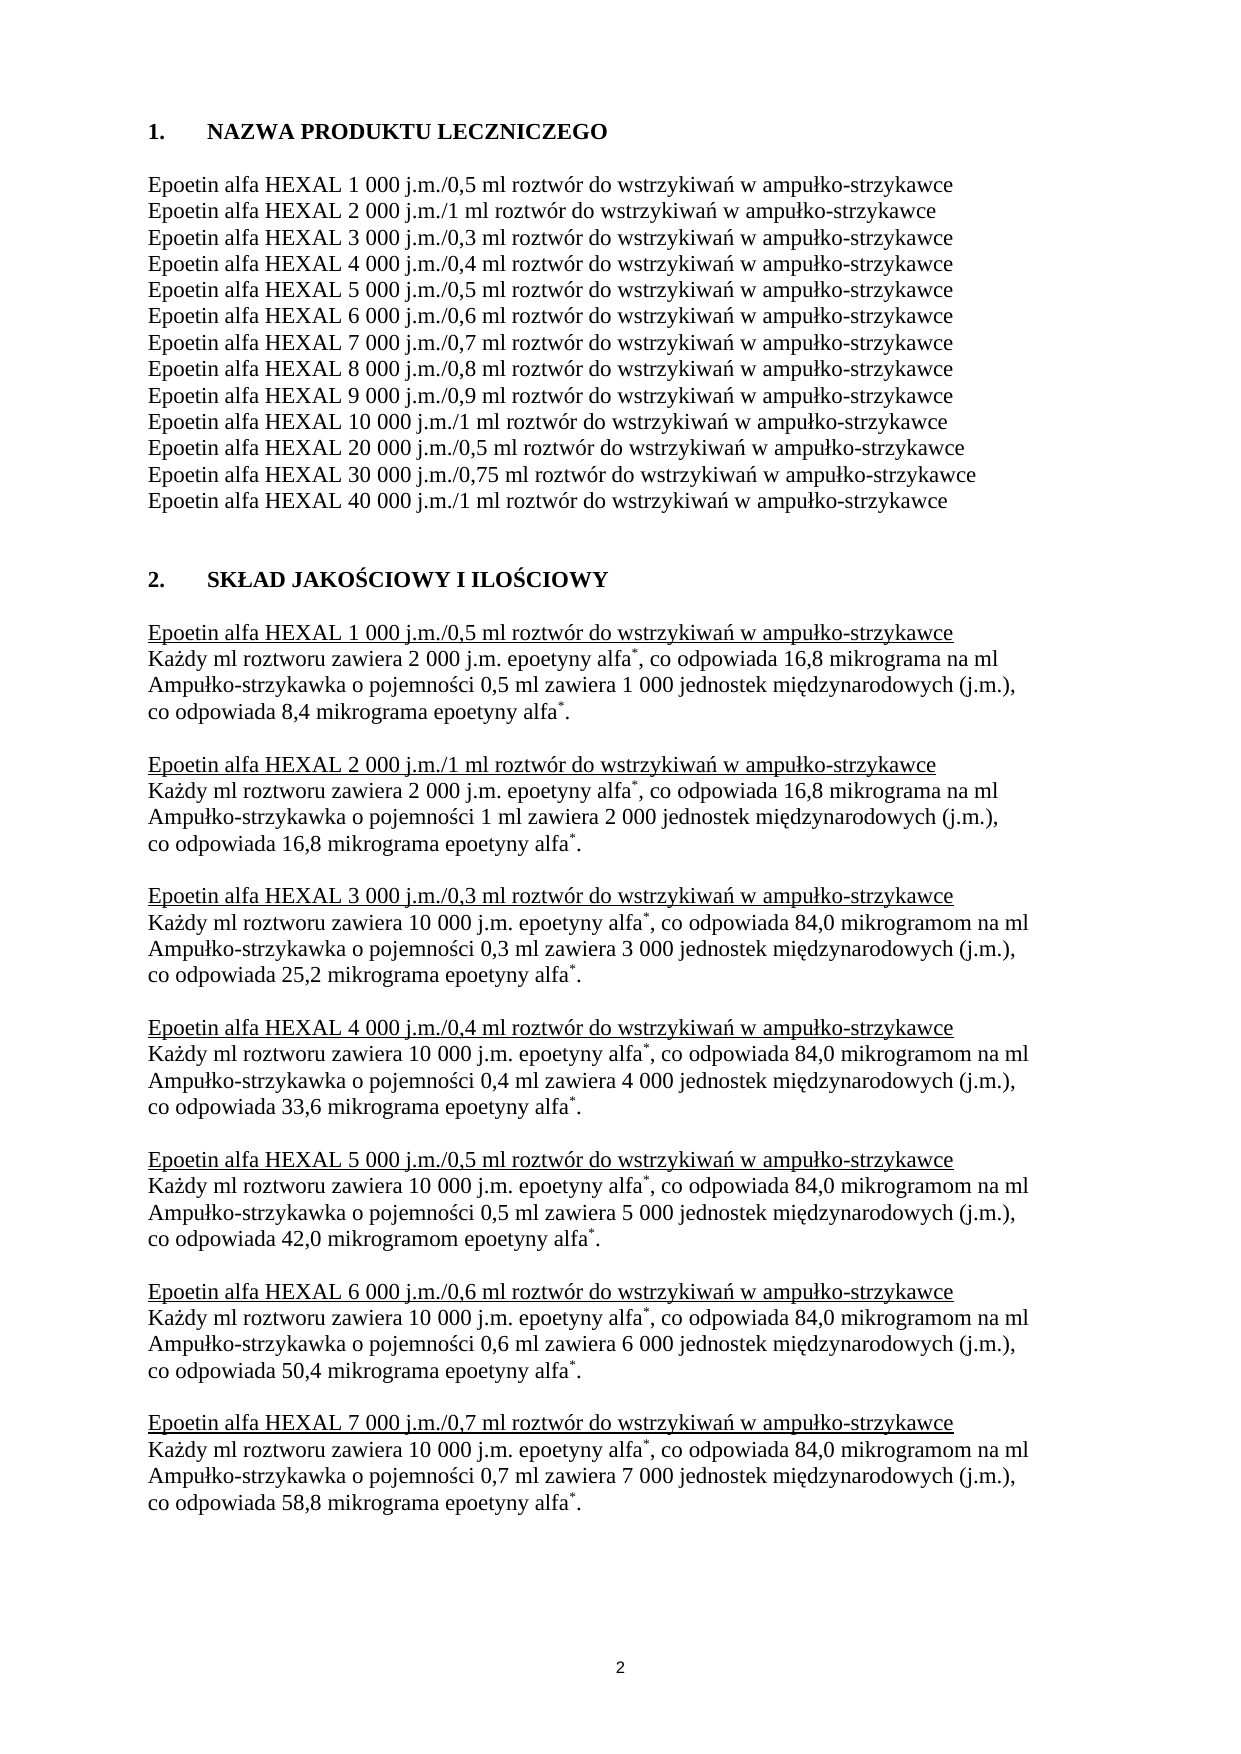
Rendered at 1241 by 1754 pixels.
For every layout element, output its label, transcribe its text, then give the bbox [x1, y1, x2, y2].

text Każdy ml roztworu zawiera 2 000 j.m. epoetyny alfa*, co odpowiada 16,8 mikrograma na ml [148, 645, 1092, 672]
text Epoetin alfa HEXAL 6 000 j.m./0,6 ml roztwór do wstrzykiwań w ampułko-strzykawce [148, 1278, 1092, 1304]
text Epoetin alfa HEXAL 7 000 j.m./0,7 ml roztwór do wstrzykiwań w ampułko-strzykawce [148, 1409, 1092, 1436]
text Każdy ml roztworu zawiera 10 000 j.m. epoetyny alfa*, co odpowiada 84,0 mikrogramom na ml [148, 1304, 1092, 1330]
text Epoetin alfa HEXAL 5 000 j.m./0,5 ml roztwór do wstrzykiwań w ampułko-strzykawce [148, 276, 1092, 303]
text Epoetin alfa HEXAL 1 000 j.m./0,5 ml roztwór do wstrzykiwań w ampułko-strzykawce [148, 171, 1092, 197]
text Epoetin alfa HEXAL 30 000 j.m./0,75 ml roztwór do wstrzykiwań w ampułko-strzykawce [148, 461, 1092, 487]
text Ampułko-strzykawka o pojemności 0,3 ml zawiera 3 000 jednostek międzynarodowych (j.m.), co odpowiada 25,2 mikrograma epoetyny alfa*. [148, 935, 1092, 988]
text Ampułko-strzykawka o pojemności 0,4 ml zawiera 4 000 jednostek międzynarodowych (j.m.), co odpowiada 33,6 mikrograma epoetyny alfa*. [148, 1067, 1092, 1119]
text Każdy ml roztworu zawiera 10 000 j.m. epoetyny alfa*, co odpowiada 84,0 mikrogramom na ml [148, 909, 1092, 935]
text Ampułko-strzykawka o pojemności 0,5 ml zawiera 1 000 jednostek międzynarodowych (j.m.), co odpowiada 8,4 mikrograma epoetyny alfa*. [148, 672, 1092, 724]
text Każdy ml roztworu zawiera 10 000 j.m. epoetyny alfa*, co odpowiada 84,0 mikrogramom na ml [148, 1172, 1092, 1199]
text Epoetin alfa HEXAL 5 000 j.m./0,5 ml roztwór do wstrzykiwań w ampułko-strzykawce [148, 1146, 1092, 1172]
text Epoetin alfa HEXAL 10 000 j.m./1 ml roztwór do wstrzykiwań w ampułko-strzykawce [148, 408, 1092, 434]
text Epoetin alfa HEXAL 3 000 j.m./0,3 ml roztwór do wstrzykiwań w ampułko-strzykawce [148, 223, 1092, 250]
text Epoetin alfa HEXAL 8 000 j.m./0,8 ml roztwór do wstrzykiwań w ampułko-strzykawce [148, 355, 1092, 382]
text Epoetin alfa HEXAL 7 000 j.m./0,7 ml roztwór do wstrzykiwań w ampułko-strzykawce [148, 329, 1092, 355]
text Epoetin alfa HEXAL 4 000 j.m./0,4 ml roztwór do wstrzykiwań w ampułko-strzykawce [148, 1014, 1092, 1041]
text 1. NAZWA PRODUKTU LECZNICZEGO [148, 118, 1092, 144]
text Ampułko-strzykawka o pojemności 1 ml zawiera 2 000 jednostek międzynarodowych (j.m.), co odpowiada 16,8 mikrograma epoetyny alfa*. [148, 803, 1092, 856]
text Epoetin alfa HEXAL 1 000 j.m./0,5 ml roztwór do wstrzykiwań w ampułko-strzykawce [148, 619, 1092, 645]
text Ampułko-strzykawka o pojemności 0,5 ml zawiera 5 000 jednostek międzynarodowych (j.m.), co odpowiada 42,0 mikrogramom epoetyny alfa*. [148, 1199, 1092, 1251]
text Epoetin alfa HEXAL 2 000 j.m./1 ml roztwór do wstrzykiwań w ampułko-strzykawce [148, 751, 1092, 777]
text Każdy ml roztworu zawiera 2 000 j.m. epoetyny alfa*, co odpowiada 16,8 mikrograma na ml [148, 777, 1092, 803]
text Ampułko-strzykawka o pojemności 0,6 ml zawiera 6 000 jednostek międzynarodowych (j.m.), co odpowiada 50,4 mikrograma epoetyny alfa*. [148, 1330, 1092, 1383]
text Epoetin alfa HEXAL 40 000 j.m./1 ml roztwór do wstrzykiwań w ampułko-strzykawce [148, 487, 1092, 513]
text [148, 1436, 1092, 1462]
text Epoetin alfa HEXAL 6 000 j.m./0,6 ml roztwór do wstrzykiwań w ampułko-strzykawce [148, 303, 1092, 329]
text Epoetin alfa HEXAL 4 000 j.m./0,4 ml roztwór do wstrzykiwań w ampułko-strzykawce [148, 250, 1092, 276]
text 2. SKŁAD JAKOŚCIOWY I ILOŚCIOWY [148, 566, 1092, 592]
text Epoetin alfa HEXAL 20 000 j.m./0,5 ml roztwór do wstrzykiwań w ampułko-strzykawce [148, 434, 1092, 461]
text Każdy ml roztworu zawiera 10 000 j.m. epoetyny alfa*, co odpowiada 84,0 mikrogramom na ml [148, 1041, 1092, 1067]
text Ampułko-strzykawka o pojemności 0,7 ml zawiera 7 000 jednostek międzynarodowych (j.m.), co odpowiada 58,8 mikrograma epoetyny alfa*. [148, 1462, 1092, 1515]
text Epoetin alfa HEXAL 2 000 j.m./1 ml roztwór do wstrzykiwań w ampułko-strzykawce [148, 197, 1092, 223]
text Epoetin alfa HEXAL 9 000 j.m./0,9 ml roztwór do wstrzykiwań w ampułko-strzykawce [148, 382, 1092, 408]
text Epoetin alfa HEXAL 3 000 j.m./0,3 ml roztwór do wstrzykiwań w ampułko-strzykawce [148, 882, 1092, 909]
